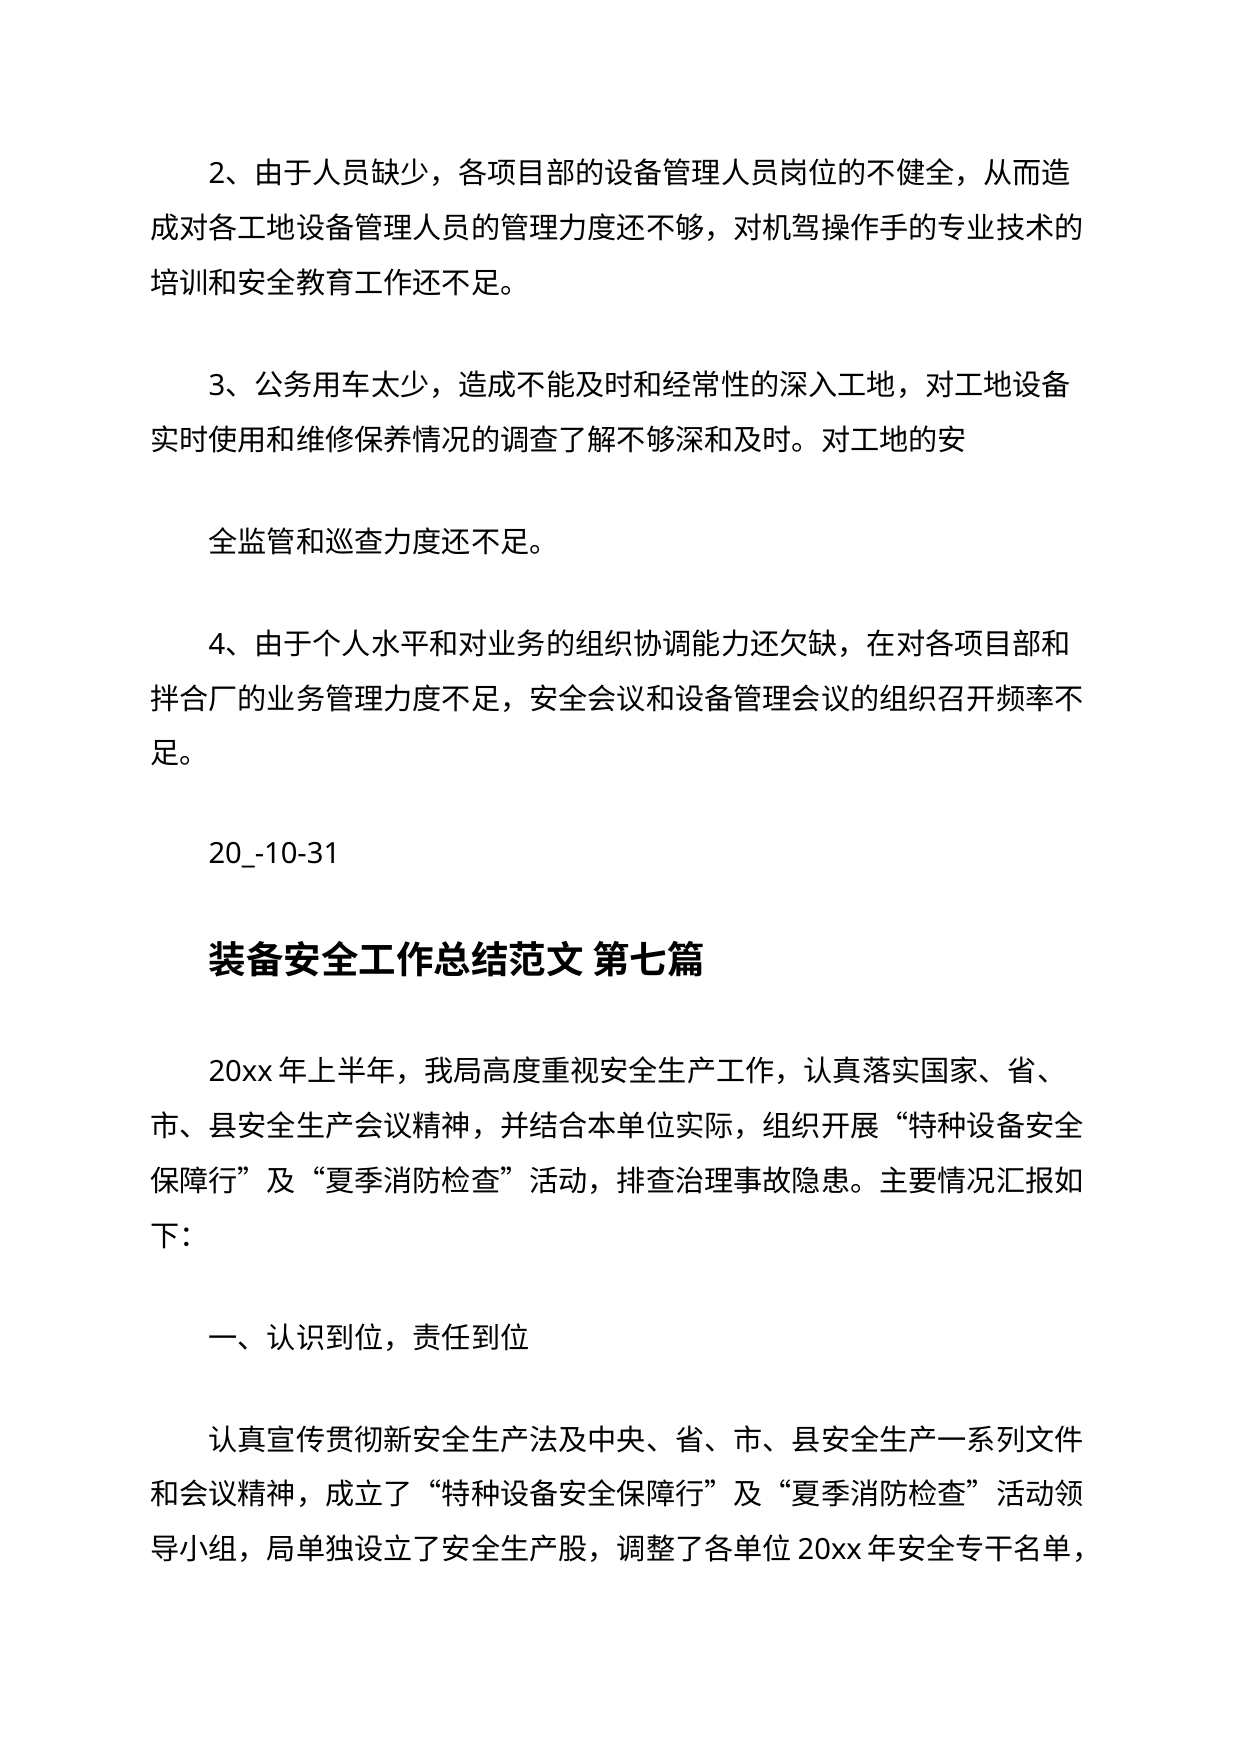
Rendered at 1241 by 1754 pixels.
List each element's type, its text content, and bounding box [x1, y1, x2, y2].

text 2、由于人员缺少，各项目部的设备管理人员岗位的不健全，从而造成对各工地设备管理人员的管理力度还不够，对机驾操作手的专业技术的培训和安全教育工作还不足。 [150, 150, 1090, 302]
text 全监管和巡查力度还不足。 [150, 518, 1090, 561]
text 3、公务用车太少，造成不能及时和经常性的深入工地，对工地设备实时使用和维修保养情况的调查了解不够深和及时。对工地的安 [150, 362, 1090, 459]
text 4、由于个人水平和对业务的组织协调能力还欠缺，在对各项目部和拌合厂的业务管理力度不足，安全会议和设备管理会议的组织召开频率不足。 [150, 620, 1090, 772]
text 20xx年上半年，我局高度重视安全生产工作，认真落实国家、省、市、县安全生产会议精神，并结合本单位实际，组织开展“特种设备安全保障行”及“夏季消防检查”活动，排查治理事故隐患。主要情况汇报如下： [150, 1048, 1090, 1255]
text 20_-10-31 [150, 832, 1090, 872]
text 一、认识到位，责任到位 [150, 1314, 1090, 1357]
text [150, 1416, 1090, 1568]
text 装备安全工作总结范文 第七篇 [150, 930, 1090, 984]
